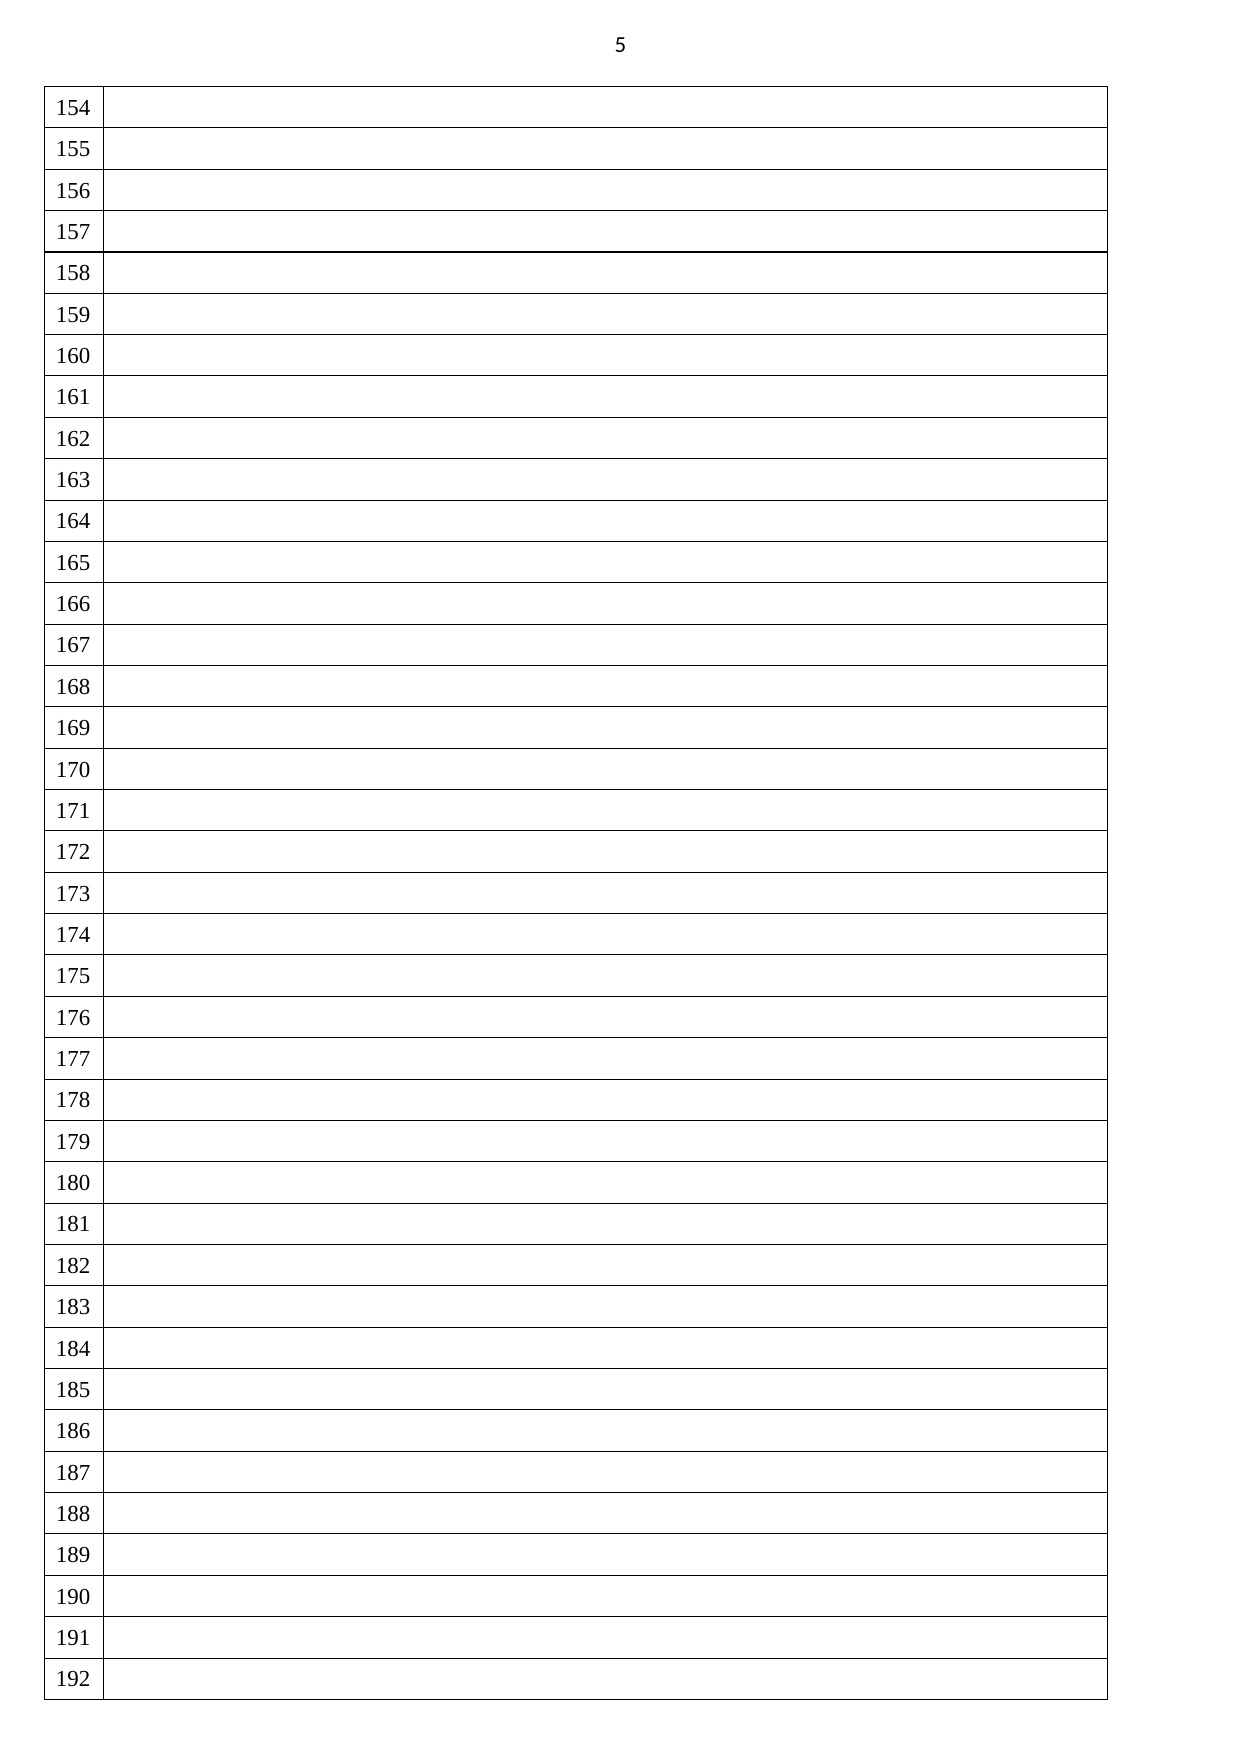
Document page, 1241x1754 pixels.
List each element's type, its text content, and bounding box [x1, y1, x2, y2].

table_cell 183 [45, 1286, 103, 1327]
table_cell [104, 583, 1107, 623]
table_cell 160 [45, 335, 103, 375]
table_cell [104, 955, 1107, 996]
table_cell 177 [45, 1038, 103, 1078]
table_cell [104, 253, 1107, 293]
table_cell [104, 1286, 1107, 1327]
table_cell 182 [45, 1245, 103, 1285]
table_cell 164 [45, 501, 103, 541]
table_cell [104, 1617, 1107, 1657]
table_cell 156 [45, 170, 103, 210]
table_cell 173 [45, 873, 103, 913]
table_cell [104, 1245, 1107, 1285]
table_cell 187 [45, 1452, 103, 1492]
table_cell [104, 831, 1107, 872]
table_cell 189 [45, 1534, 103, 1575]
table_cell [104, 211, 1107, 251]
table_cell [104, 1659, 1107, 1699]
table_cell 188 [45, 1493, 103, 1533]
table_cell [104, 1038, 1107, 1078]
table_cell [104, 418, 1107, 458]
table_cell [104, 170, 1107, 210]
table_cell [104, 1162, 1107, 1202]
table_cell [104, 1369, 1107, 1409]
table_cell [104, 542, 1107, 582]
table_cell 155 [45, 128, 103, 169]
table_cell [104, 997, 1107, 1037]
table_cell [104, 873, 1107, 913]
table_cell [104, 87, 1107, 127]
table_cell [104, 335, 1107, 375]
table_cell [104, 128, 1107, 169]
table_cell [104, 1410, 1107, 1451]
table_cell 181 [45, 1204, 103, 1244]
table_cell [104, 1576, 1107, 1616]
table_cell 167 [45, 625, 103, 665]
table_cell 191 [45, 1617, 103, 1657]
table_cell [104, 294, 1107, 334]
table_cell [104, 707, 1107, 748]
table_cell [104, 1121, 1107, 1161]
table_cell 157 [45, 211, 103, 251]
table_cell 161 [45, 376, 103, 417]
table_cell 170 [45, 749, 103, 789]
table_cell 172 [45, 831, 103, 872]
table_cell [104, 376, 1107, 417]
table_cell 159 [45, 294, 103, 334]
table_cell 163 [45, 459, 103, 499]
table_cell [104, 914, 1107, 954]
table_cell [104, 1080, 1107, 1120]
table_cell 180 [45, 1162, 103, 1202]
table_cell 169 [45, 707, 103, 748]
table_cell [104, 1493, 1107, 1533]
table_cell 175 [45, 955, 103, 996]
table_cell 174 [45, 914, 103, 954]
table_cell 184 [45, 1328, 103, 1368]
table_cell [104, 501, 1107, 541]
table_cell 185 [45, 1369, 103, 1409]
table_cell 162 [45, 418, 103, 458]
table_cell 178 [45, 1080, 103, 1120]
table_cell 154 [45, 87, 103, 127]
table_cell [104, 1204, 1107, 1244]
table_cell 166 [45, 583, 103, 623]
table_cell [104, 666, 1107, 706]
table_cell [104, 790, 1107, 830]
table_cell 186 [45, 1410, 103, 1451]
table_cell [104, 459, 1107, 499]
table_cell 171 [45, 790, 103, 830]
table_cell [104, 1328, 1107, 1368]
table_cell [104, 1534, 1107, 1575]
table_cell 176 [45, 997, 103, 1037]
table_cell 158 [45, 253, 103, 293]
table_cell [104, 625, 1107, 665]
table_cell 192 [45, 1659, 103, 1699]
table_cell 168 [45, 666, 103, 706]
table_cell 165 [45, 542, 103, 582]
table_cell [104, 749, 1107, 789]
table_cell 190 [45, 1576, 103, 1616]
table_cell 179 [45, 1121, 103, 1161]
table_cell [104, 1452, 1107, 1492]
